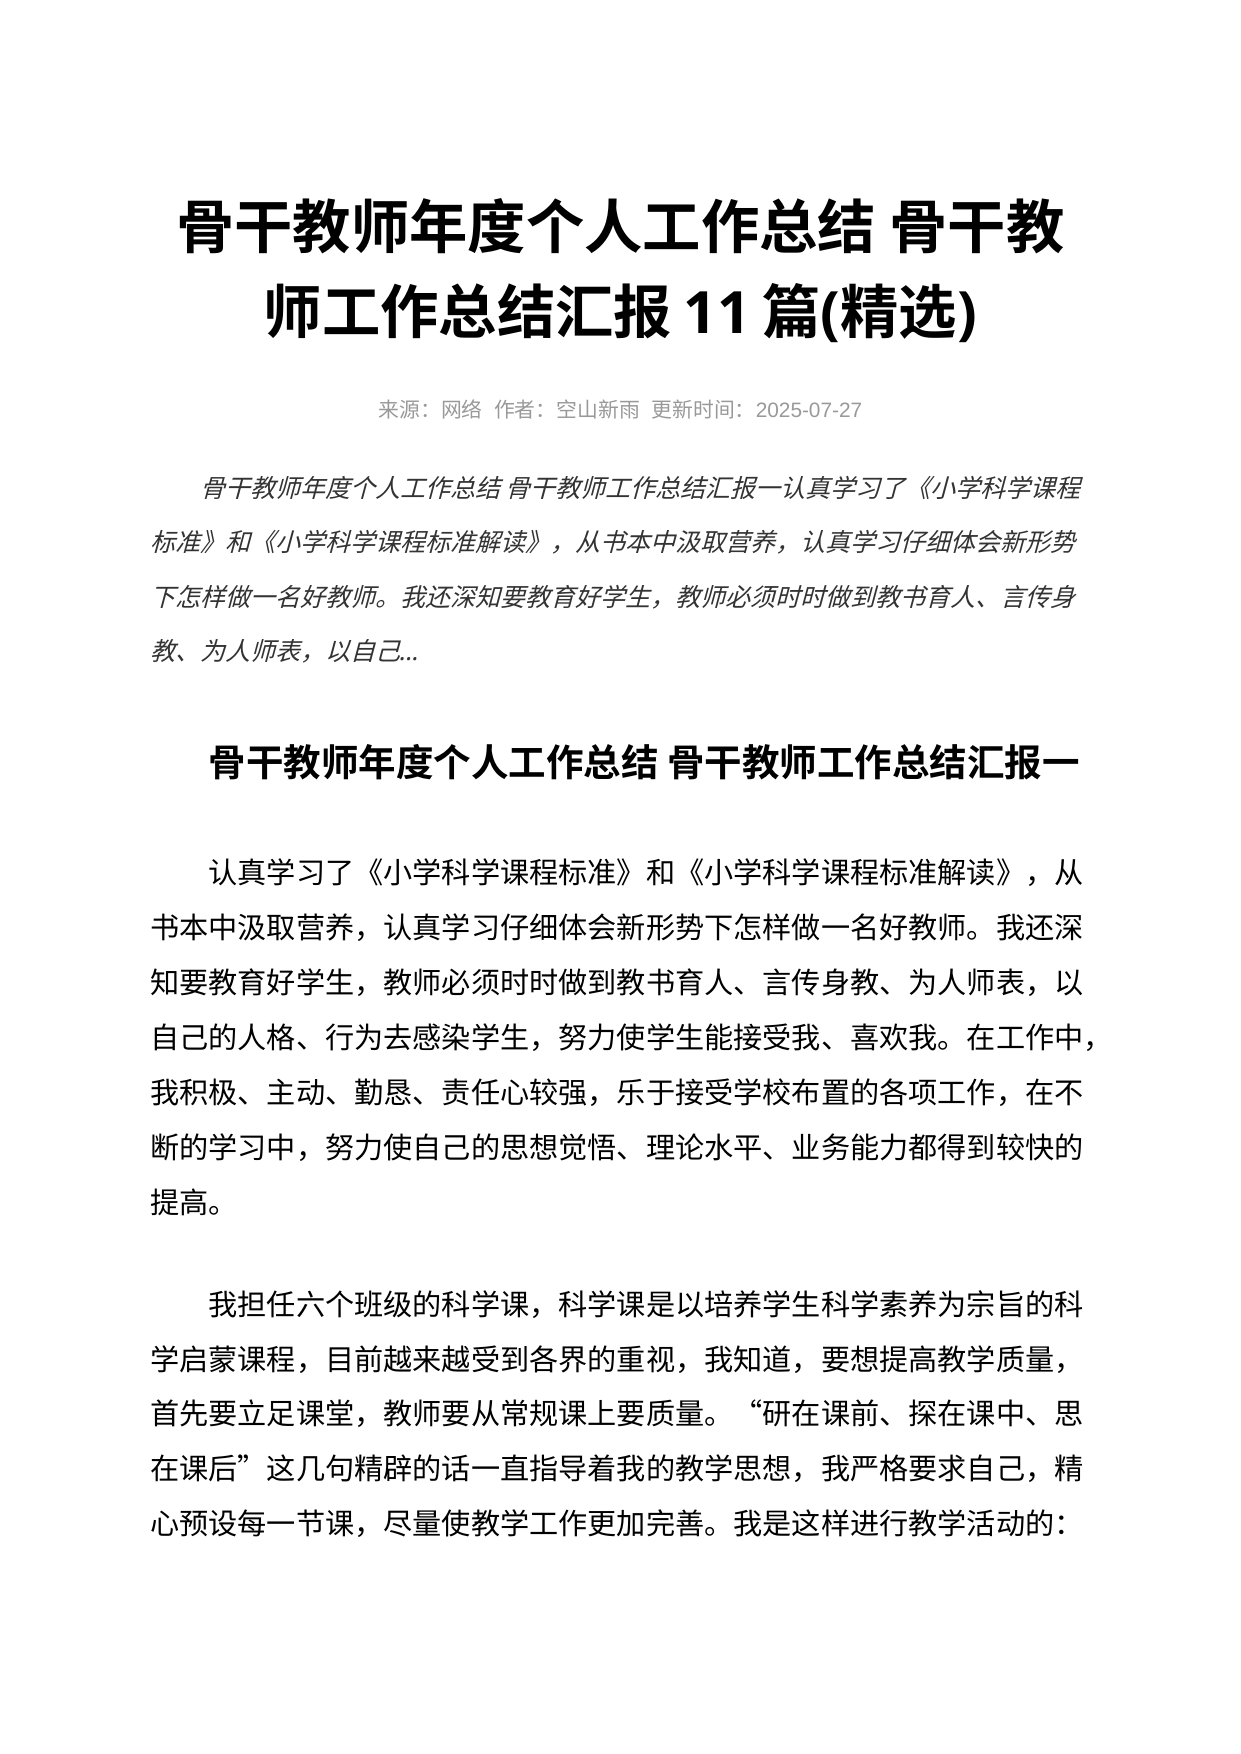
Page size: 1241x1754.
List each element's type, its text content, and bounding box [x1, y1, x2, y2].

subtitle 骨干教师年度个人工作总结 骨干教师工作总结汇报11篇(精选) [150, 181, 1090, 351]
text 认真学习了《小学科学课程标准》和《小学科学课程标准解读》，从书本中汲取营养，认真学习仔细体会新形势下怎样做一名好教师。我还深知要教育好学生，教师必须时时做到教书育人、言传身教、为人师表，以自己的人格、行为去感染学生，努力使学生能接受我、喜欢我。在工作中，我积极、主动、勤恳、责任心较强，乐于接受学校布置的各项工作，在不断的学习中，努力使自己的思想觉悟、理论水平、业务能力都得到较快的提高。 [150, 850, 1090, 1222]
text 我担任六个班级的科学课，科学课是以培养学生科学素养为宗旨的科学启蒙课程，目前越来越受到各界的重视，我知道，要想提高教学质量，首先要立足课堂，教师要从常规课上要质量。“研在课前、探在课中、思在课后”这几句精辟的话一直指导着我的教学思想，我严格要求自己，精心预设每一节课，尽量使教学工作更加完善。我是这样进行教学活动的： [150, 1281, 1090, 1543]
text 骨干教师年度个人工作总结 骨干教师工作总结汇报一 [150, 733, 1090, 787]
text 骨干教师年度个人工作总结 骨干教师工作总结汇报一认真学习了《小学科学课程标准》和《小学科学课程标准解读》，从书本中汲取营养，认真学习仔细体会新形势下怎样做一名好教师。我还深知要教育好学生，教师必须时时做到教书育人、言传身教、为人师表，以自己... [150, 468, 1090, 668]
text 来源：网络 作者：空山新雨 更新时间：2025-07-27 [150, 397, 1090, 421]
